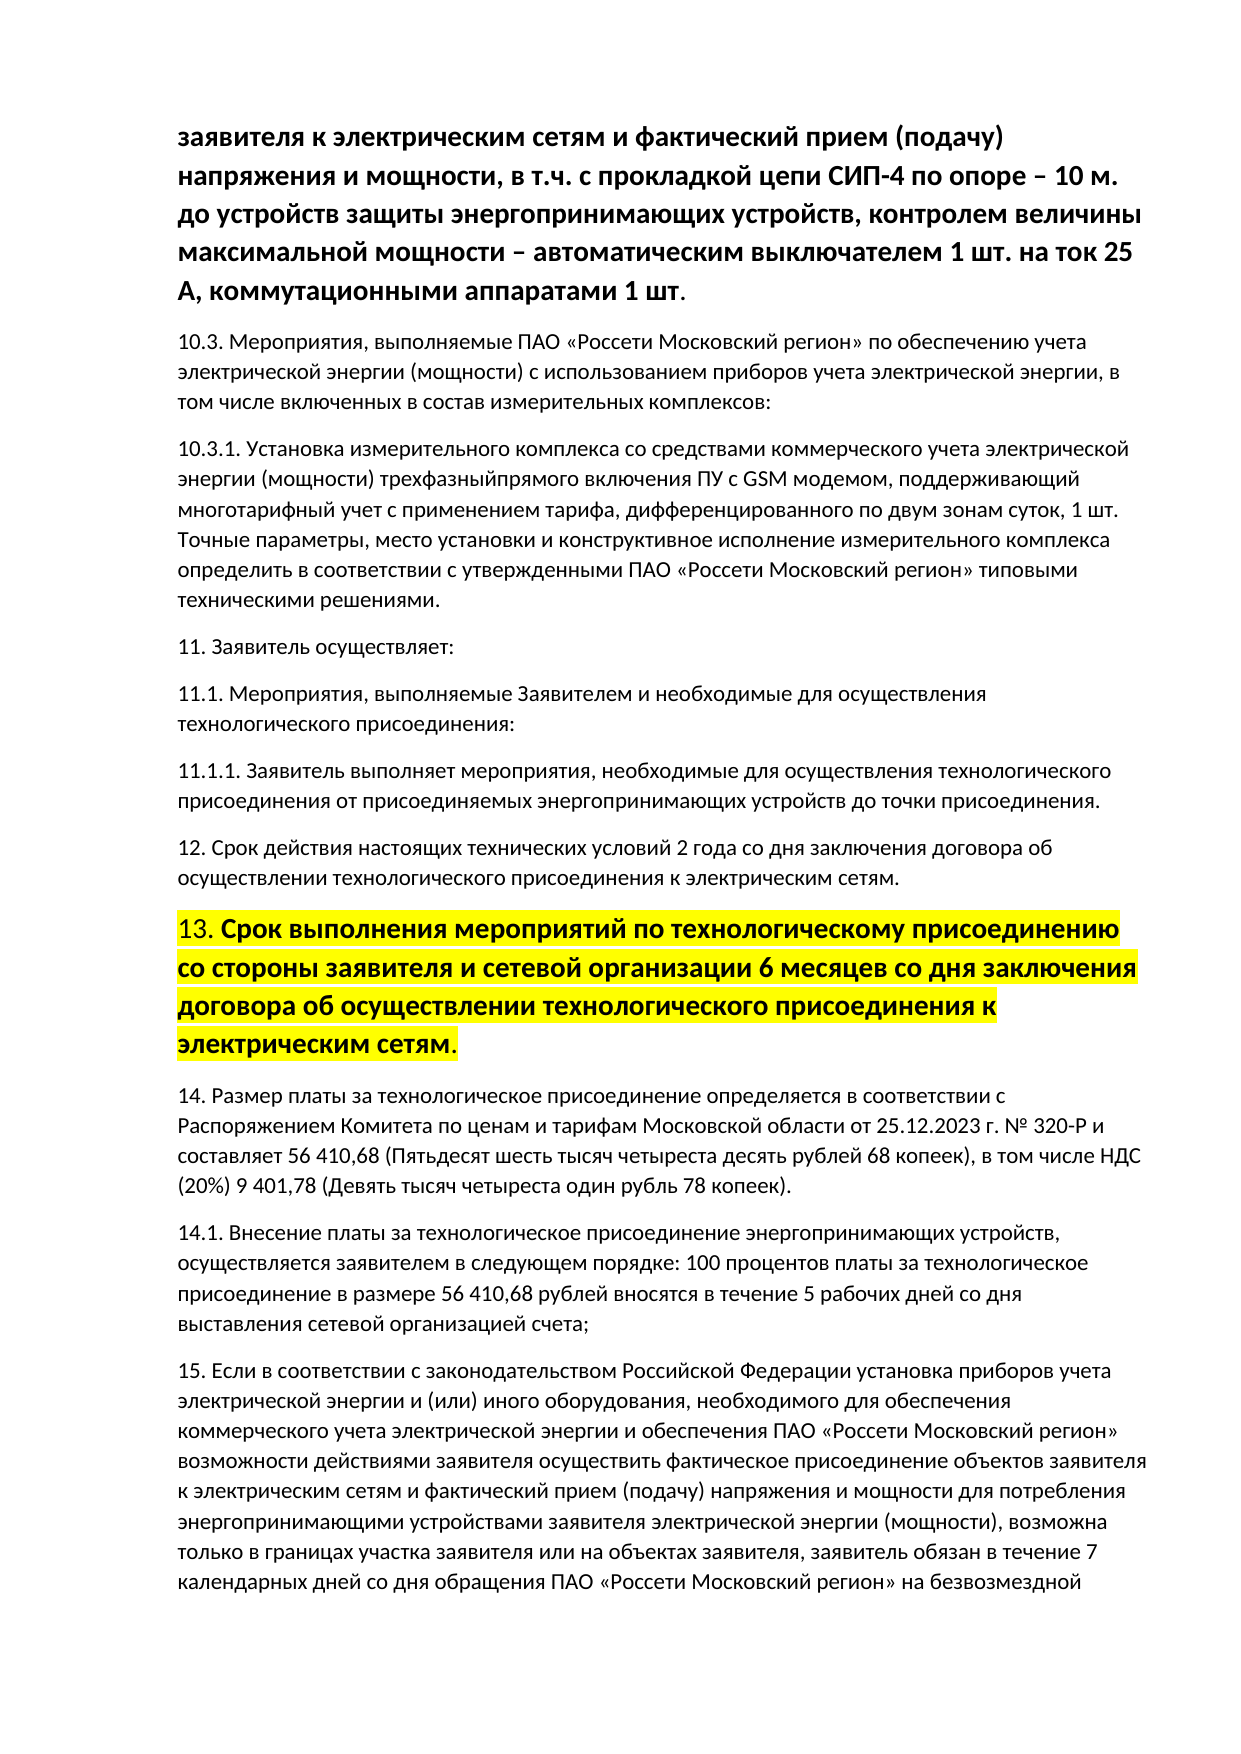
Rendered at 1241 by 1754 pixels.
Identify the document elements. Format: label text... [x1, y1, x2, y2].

text 13. Срок выполнения мероприятий по технологическому присоединению со стороны заявителя и сетевой организации 6 месяцев со дня заключения договора об осуществлении технологического присоединения к электрическим сетям. [177, 910, 1152, 1061]
text 12. Срок действия настоящих технических условий 2 года со дня заключения договора об осуществлении технологического присоединения к электрическим сетям. [177, 833, 1152, 891]
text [177, 1356, 1152, 1595]
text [177, 118, 1152, 307]
text 10.3. Мероприятия, выполняемые ПАО «Россети Московский регион» по обеспечению учета электрической энергии (мощности) с использованием приборов учета электрической энергии, в том числе включенных в состав измерительных комплексов: [177, 327, 1152, 415]
text 11. Заявитель осуществляет: [177, 632, 1152, 660]
text 10.3.1. Установка измерительного комплекса со средствами коммерческого учета электрической энергии (мощности) трехфазныйпрямого включения ПУ с GSM модемом, поддерживающий многотарифный учет с применением тарифа, дифференцированного по двум зонам суток, 1 шт. Точные параметры, место установки и конструктивное исполнение измерительного комплекса определить в соответствии с утвержденными ПАО «Россети Московский регион» типовыми техническими решениями. [177, 434, 1152, 613]
text 11.1.1. Заявитель выполняет мероприятия, необходимые для осуществления технологического присоединения от присоединяемых энергопринимающих устройств до точки присоединения. [177, 756, 1152, 814]
text 14.1. Внесение платы за технологическое присоединение энергопринимающих устройств, осуществляется заявителем в следующем порядке: 100 процентов платы за технологическое присоединение в размере 56 410,68 рублей вносятся в течение 5 рабочих дней со дня выставления сетевой организацией счета; [177, 1218, 1152, 1337]
text 11.1. Мероприятия, выполняемые Заявителем и необходимые для осуществления технологического присоединения: [177, 679, 1152, 737]
text 14. Размер платы за технологическое присоединение определяется в соответствии с Распоряжением Комитета по ценам и тарифам Московской области от 25.12.2023 г. № 320-Р и составляет 56 410,68 (Пятьдесят шесть тысяч четыреста десять рублей 68 копеек), в том числе НДС (20%) 9 401,78 (Девять тысяч четыреста один рубль 78 копеек). [177, 1081, 1152, 1199]
